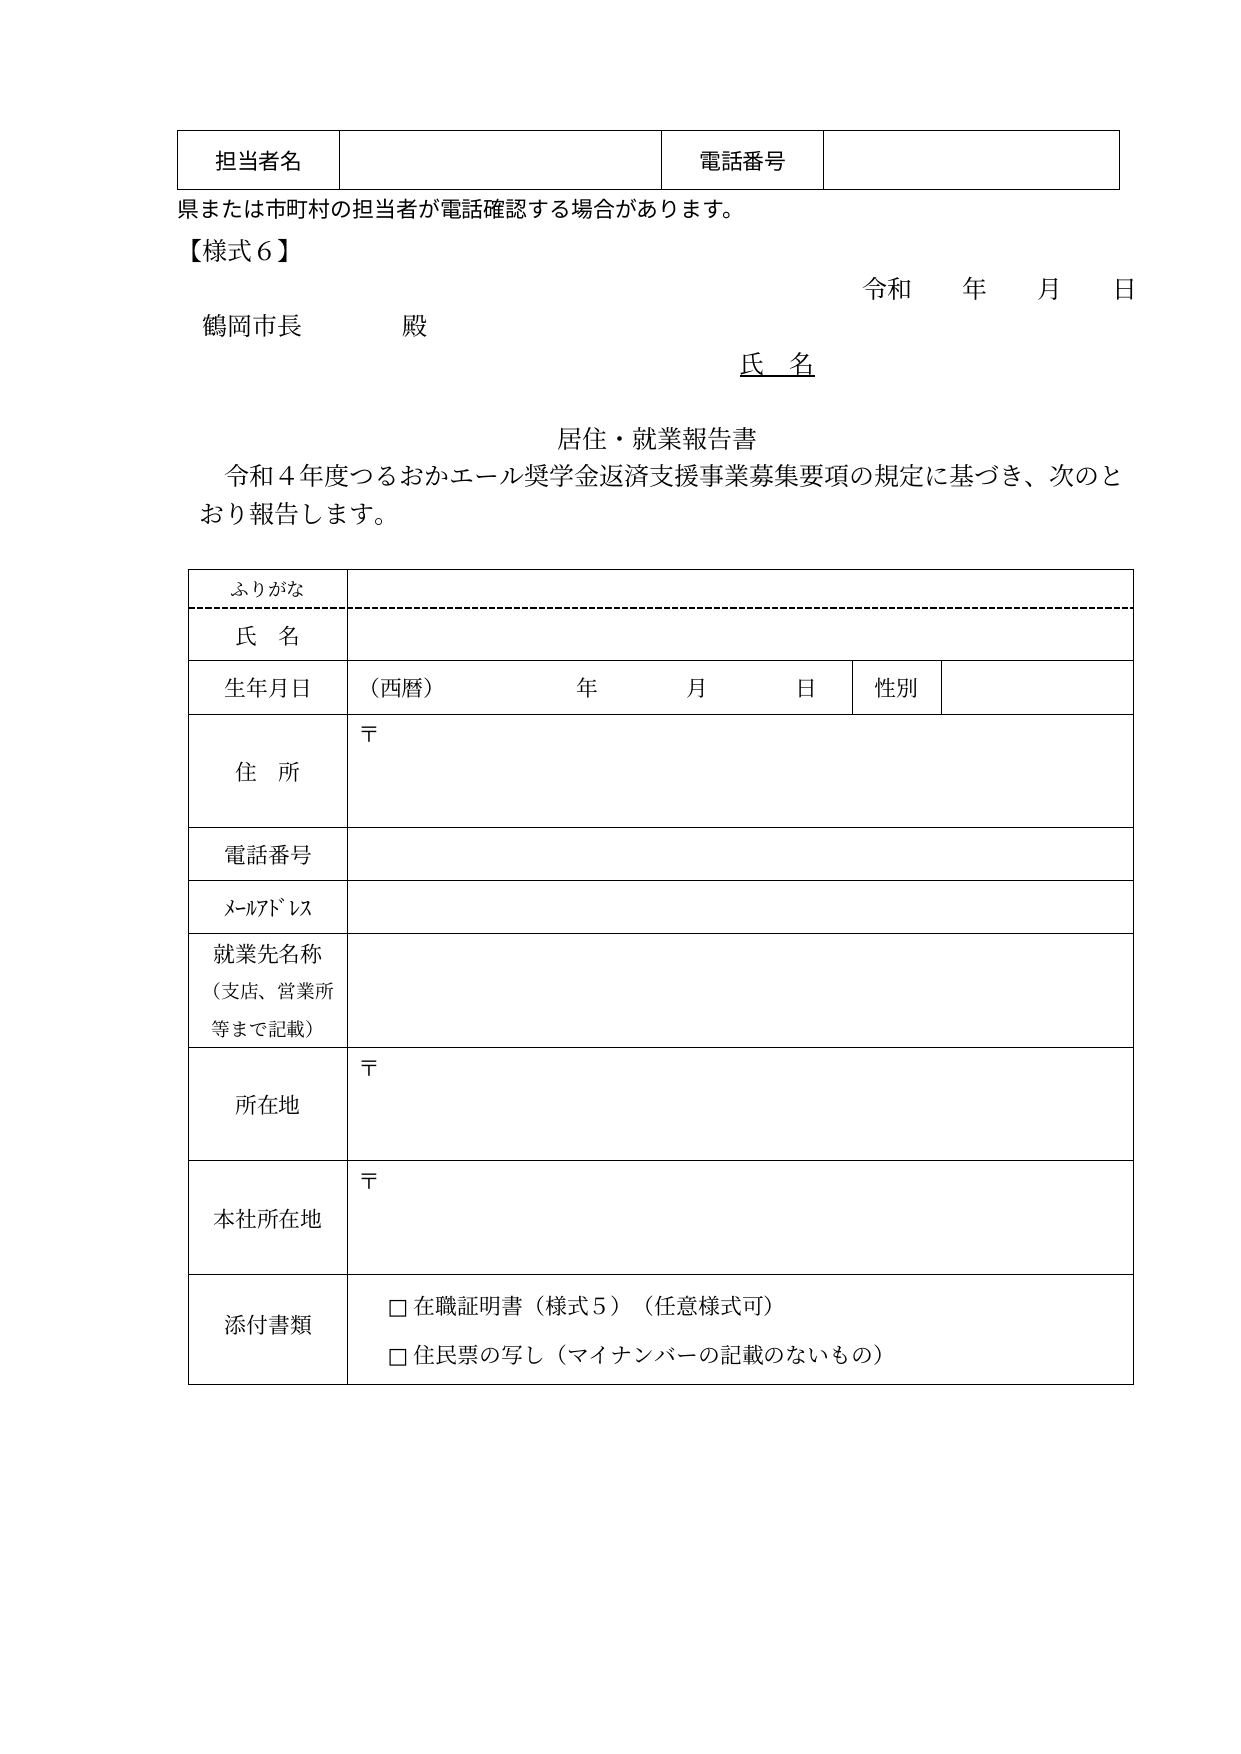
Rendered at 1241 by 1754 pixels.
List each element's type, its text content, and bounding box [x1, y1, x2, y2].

text 居住・就業報告書 [177, 419, 1137, 456]
table_header ふりがな [189, 570, 347, 607]
text 鶴岡市長 殿 [177, 306, 1137, 344]
table_cell 〒 [348, 1161, 1133, 1274]
table_cell 就業先名称 （支店、営業所等まで記載） [189, 934, 347, 1047]
table_cell 性別 [853, 661, 941, 713]
table_cell 電話番号 [662, 131, 823, 188]
table_cell [824, 131, 1119, 188]
table_cell 所在地 [189, 1048, 347, 1160]
table_cell [340, 131, 661, 188]
table_cell 住 所 [189, 715, 347, 827]
table_header [348, 570, 1133, 607]
table_cell 氏 名 [189, 607, 347, 660]
table_cell 在職証明書（様式５）（任意様式可） 住民票の写し（マイナンバーの記載のないもの） [348, 1275, 1133, 1384]
table_cell 〒 [348, 715, 1133, 827]
table_cell （西暦） 年 月 日 [348, 661, 852, 713]
table_cell 生年月日 [189, 661, 347, 713]
table_cell [348, 881, 1133, 933]
table_cell 本社所在地 [189, 1161, 347, 1274]
text 氏 名 [739, 344, 1137, 381]
table_cell [348, 934, 1133, 1047]
table_cell [348, 828, 1133, 880]
table_cell [348, 607, 1133, 660]
table_cell 添付書類 [189, 1275, 347, 1384]
text 県または市町村の担当者が電話確認する場合があります。 [177, 189, 1137, 227]
table_cell 〒 [348, 1048, 1133, 1160]
table_cell 担当者名 [178, 131, 339, 188]
table_cell ﾒｰﾙｱﾄﾞﾚｽ [189, 881, 347, 933]
table_cell [942, 661, 1133, 713]
text 令和４年度つるおかエール奨学金返済支援事業募集要項の規定に基づき、次のとおり報告します。 [199, 456, 1137, 531]
text 【様式６】 [177, 231, 1137, 269]
table_cell 電話番号 [189, 828, 347, 880]
text 令和 年 月 日 [177, 269, 1137, 306]
